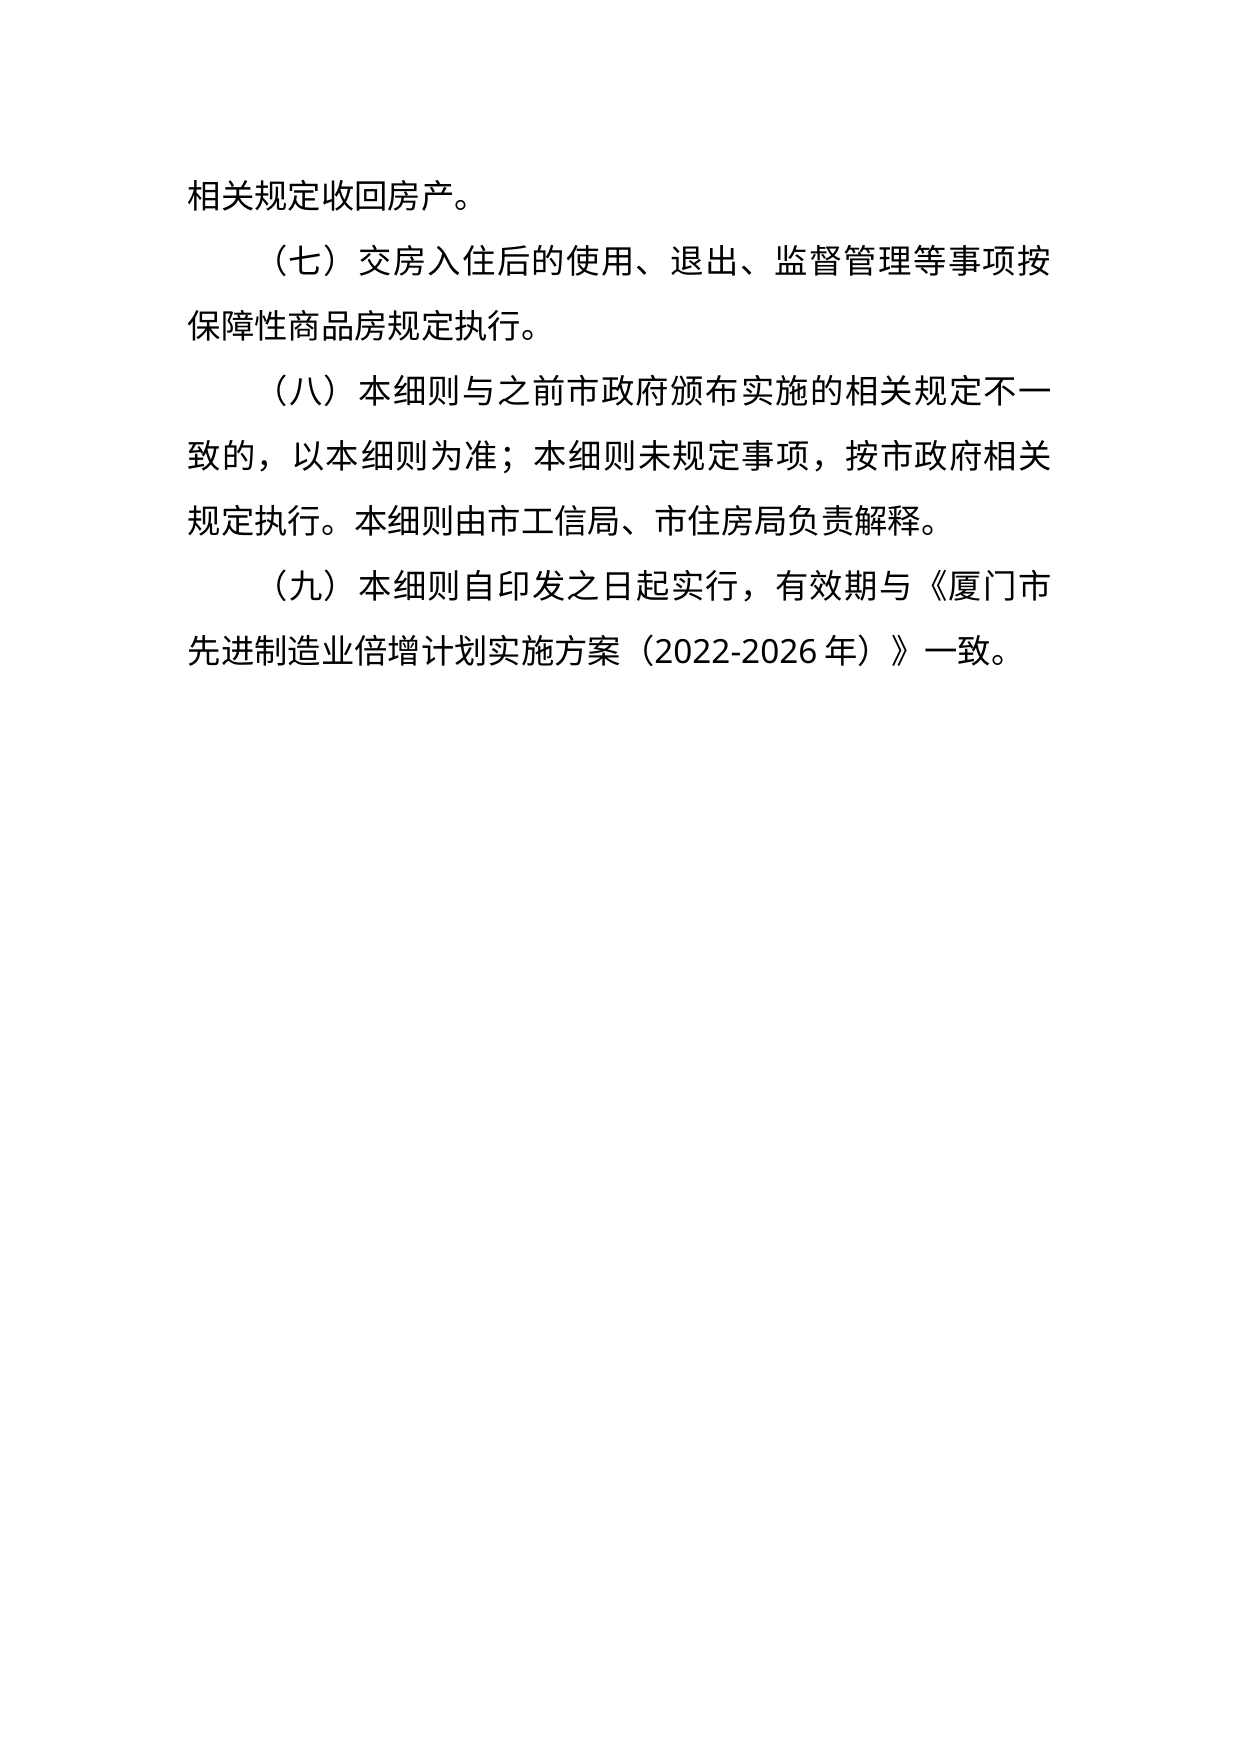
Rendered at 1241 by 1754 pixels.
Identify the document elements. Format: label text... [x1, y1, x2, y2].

text （七）交房入住后的使用、退出、监督管理等事项按保障性商品房规定执行。 [187, 227, 1053, 357]
text （九）本细则自印发之日起实行，有效期与《厦门市先进制造业倍增计划实施方案（2022-2026年）》一致。 [187, 552, 1053, 682]
text （八）本细则与之前市政府颁布实施的相关规定不一致的，以本细则为准；本细则未规定事项，按市政府相关规定执行。本细则由市工信局、市住房局负责解释。 [187, 357, 1053, 552]
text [187, 162, 1053, 227]
